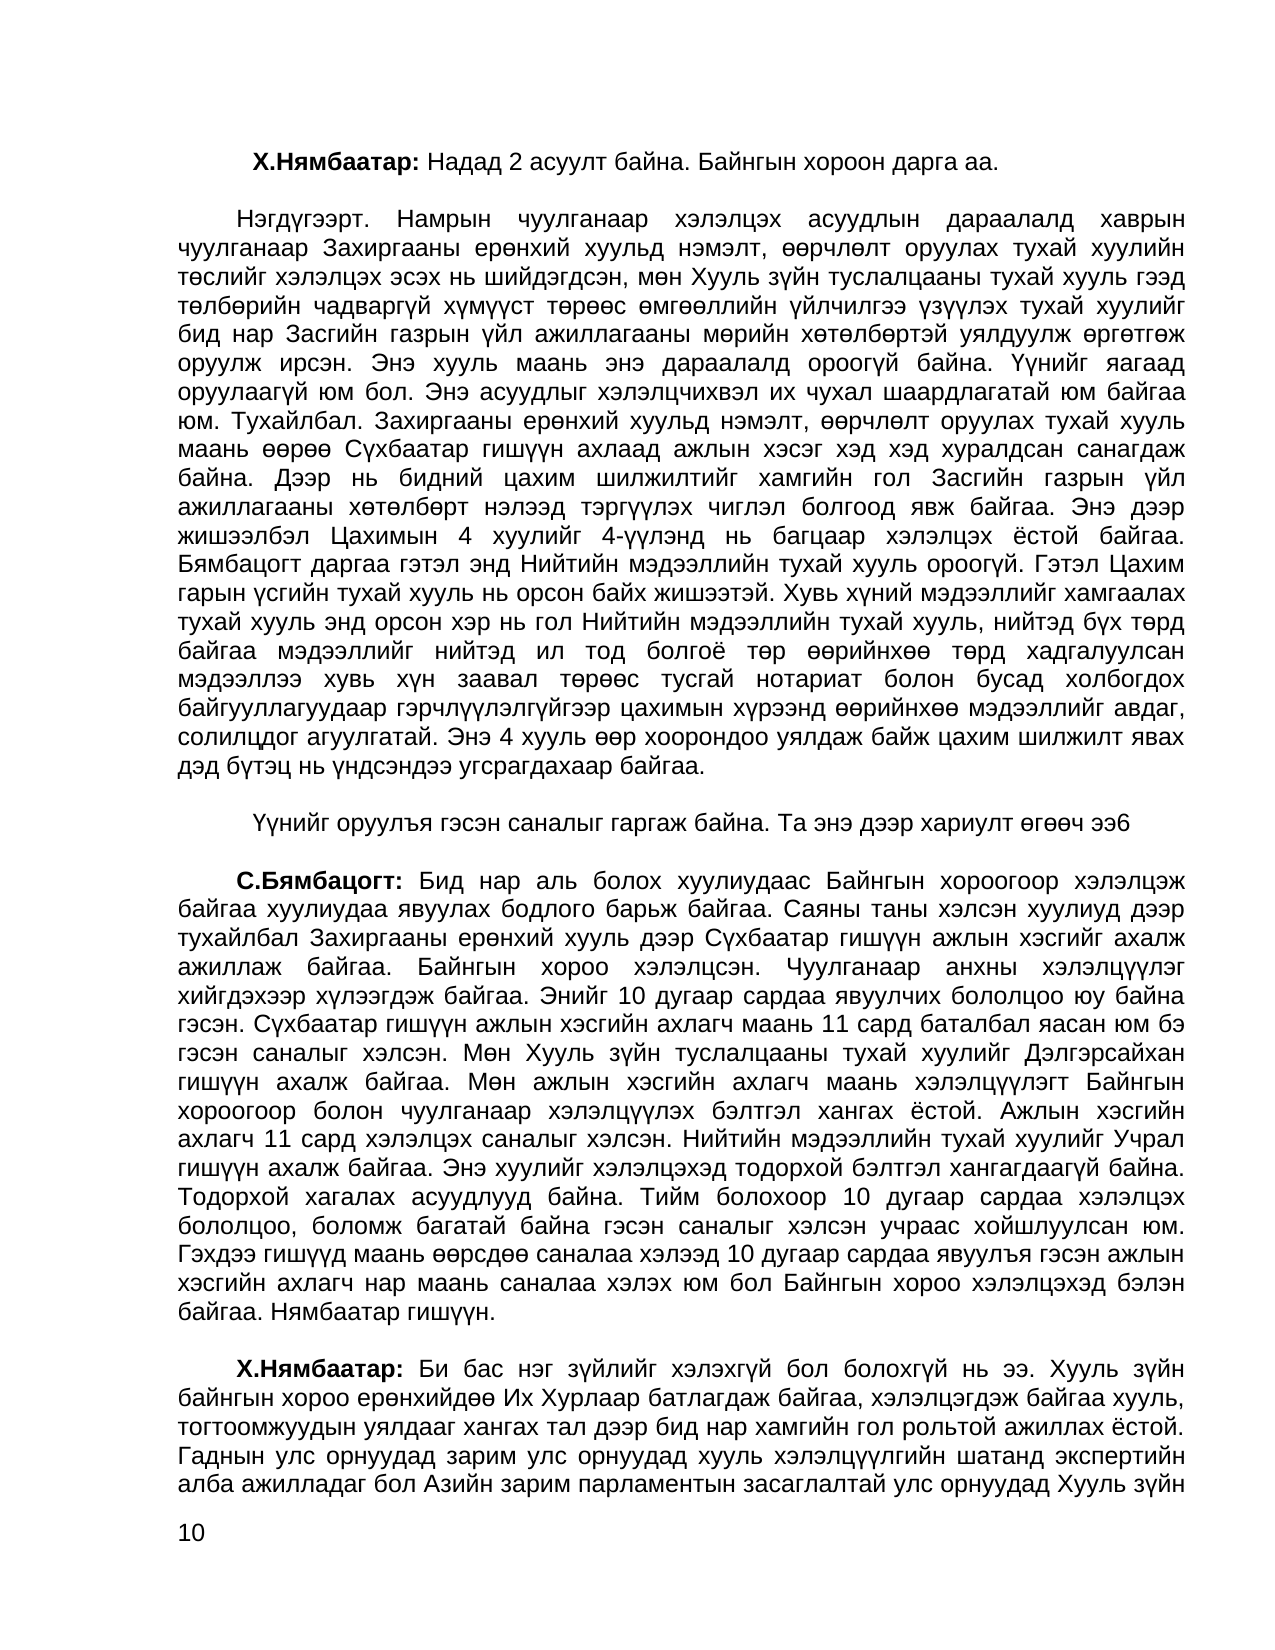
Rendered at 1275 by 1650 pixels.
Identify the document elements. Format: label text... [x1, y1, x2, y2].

text Үүнийг оруулъя гэсэн саналыг гаргаж байна. Та энэ дээр хариулт өгөөч ээ6 [177, 808, 1186, 837]
text Нэгдүгээрт. Намрын чуулганаар хэлэлцэх асуудлын дараалалд хаврын чуулганаар Захиргааны ерөнхий хуульд нэмэлт, өөрчлөлт оруулах тухай хуулийн төслийг хэлэлцэх эсэх нь шийдэгдсэн, мөн Хууль зүйн туслалцааны тухай хууль гээд төлбөрийн чадваргүй хүмүүст төрөөс өмгөөллийн үйлчилгээ үзүүлэх тухай хуулийг бид нар Засгийн газрын үйл ажиллагааны мөрийн хөтөлбөртэй уялдуулж өргөтгөж оруулж ирсэн. Энэ хууль маань энэ дараалалд ороогүй байна. Үүнийг яагаад оруулаагүй юм бол. Энэ асуудлыг хэлэлцчихвэл их чухал шаардлагатай юм байгаа юм. Тухайлбал. Захиргааны ерөнхий хуульд нэмэлт, өөрчлөлт оруулах тухай хууль маань өөрөө Сүхбаатар гишүүн ахлаад ажлын хэсэг хэд хэд хуралдсан санагдаж байна. Дээр нь бидний цахим шилжилтийг хамгийн гол Засгийн газрын үйл ажиллагааны хөтөлбөрт нэлээд тэргүүлэх чиглэл болгоод явж байгаа. Энэ дээр жишээлбэл Цахимын 4 хуулийг 4-үүлэнд нь багцаар хэлэлцэх ёстой байгаа. Бямбацогт даргаа гэтэл энд Нийтийн мэдээллийн тухай хууль ороогүй. Гэтэл Цахим гарын үсгийн тухай хууль нь орсон байх жишээтэй. Хувь хүний мэдээллийг хамгаалах тухай хууль энд орсон хэр нь гол Нийтийн мэдээллийн тухай хууль, нийтэд бүх төрд байгаа мэдээллийг нийтэд ил тод болгоё төр өөрийнхөө төрд хадгалуулсан мэдээллээ хувь хүн заавал төрөөс тусгай нотариат болон бусад холбогдох байгууллагуудаар гэрчлүүлэлгүйгээр цахимын хүрээнд өөрийнхөө мэдээллийг авдаг, солилцдог агуулгатай. Энэ 4 хууль өөр хоорондоо уялдаж байж цахим шилжилт явах дэд бүтэц нь үндсэндээ угсрагдахаар байгаа. [177, 204, 1186, 779]
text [177, 1354, 1186, 1498]
text С.Бямбацогт: Бид нар аль болох хуулиудаас Байнгын хороогоор хэлэлцэж байгаа хуулиудаа явуулах бодлого барьж байгаа. Саяны таны хэлсэн хуулиуд дээр тухайлбал Захиргааны ерөнхий хууль дээр Сүхбаатар гишүүн ажлын хэсгийг ахалж ажиллаж байгаа. Байнгын хороо хэлэлцсэн. Чуулганаар анхны хэлэлцүүлэг хийгдэхээр хүлээгдэж байгаа. Энийг 10 дугаар сардаа явуулчих бололцоо юу байна гэсэн. Сүхбаатар гишүүн ажлын хэсгийн ахлагч маань 11 сард баталбал яасан юм бэ гэсэн саналыг хэлсэн. Мөн Хууль зүйн туслалцааны тухай хуулийг Дэлгэрсайхан гишүүн ахалж байгаа. Мөн ажлын хэсгийн ахлагч маань хэлэлцүүлэгт Байнгын хороогоор болон чуулганаар хэлэлцүүлэх бэлтгэл хангах ёстой. Ажлын хэсгийн ахлагч 11 сард хэлэлцэх саналыг хэлсэн. Нийтийн мэдээллийн тухай хуулийг Учрал гишүүн ахалж байгаа. Энэ хуулийг хэлэлцэхэд тодорхой бэлтгэл хангагдаагүй байна. Тодорхой хагалах асуудлууд байна. Тийм болохоор 10 дугаар сардаа хэлэлцэх бололцоо, боломж багатай байна гэсэн саналыг хэлсэн учраас хойшлуулсан юм. Гэхдээ гишүүд маань өөрсдөө саналаа хэлээд 10 дугаар сардаа явуулъя гэсэн ажлын хэсгийн ахлагч нар маань саналаа хэлэх юм бол Байнгын хороо хэлэлцэхэд бэлэн байгаа. Нямбаатар гишүүн. [177, 866, 1186, 1326]
text Х.Нямбаатар: Надад 2 асуулт байна. Байнгын хороон дарга аа. [177, 147, 1186, 176]
